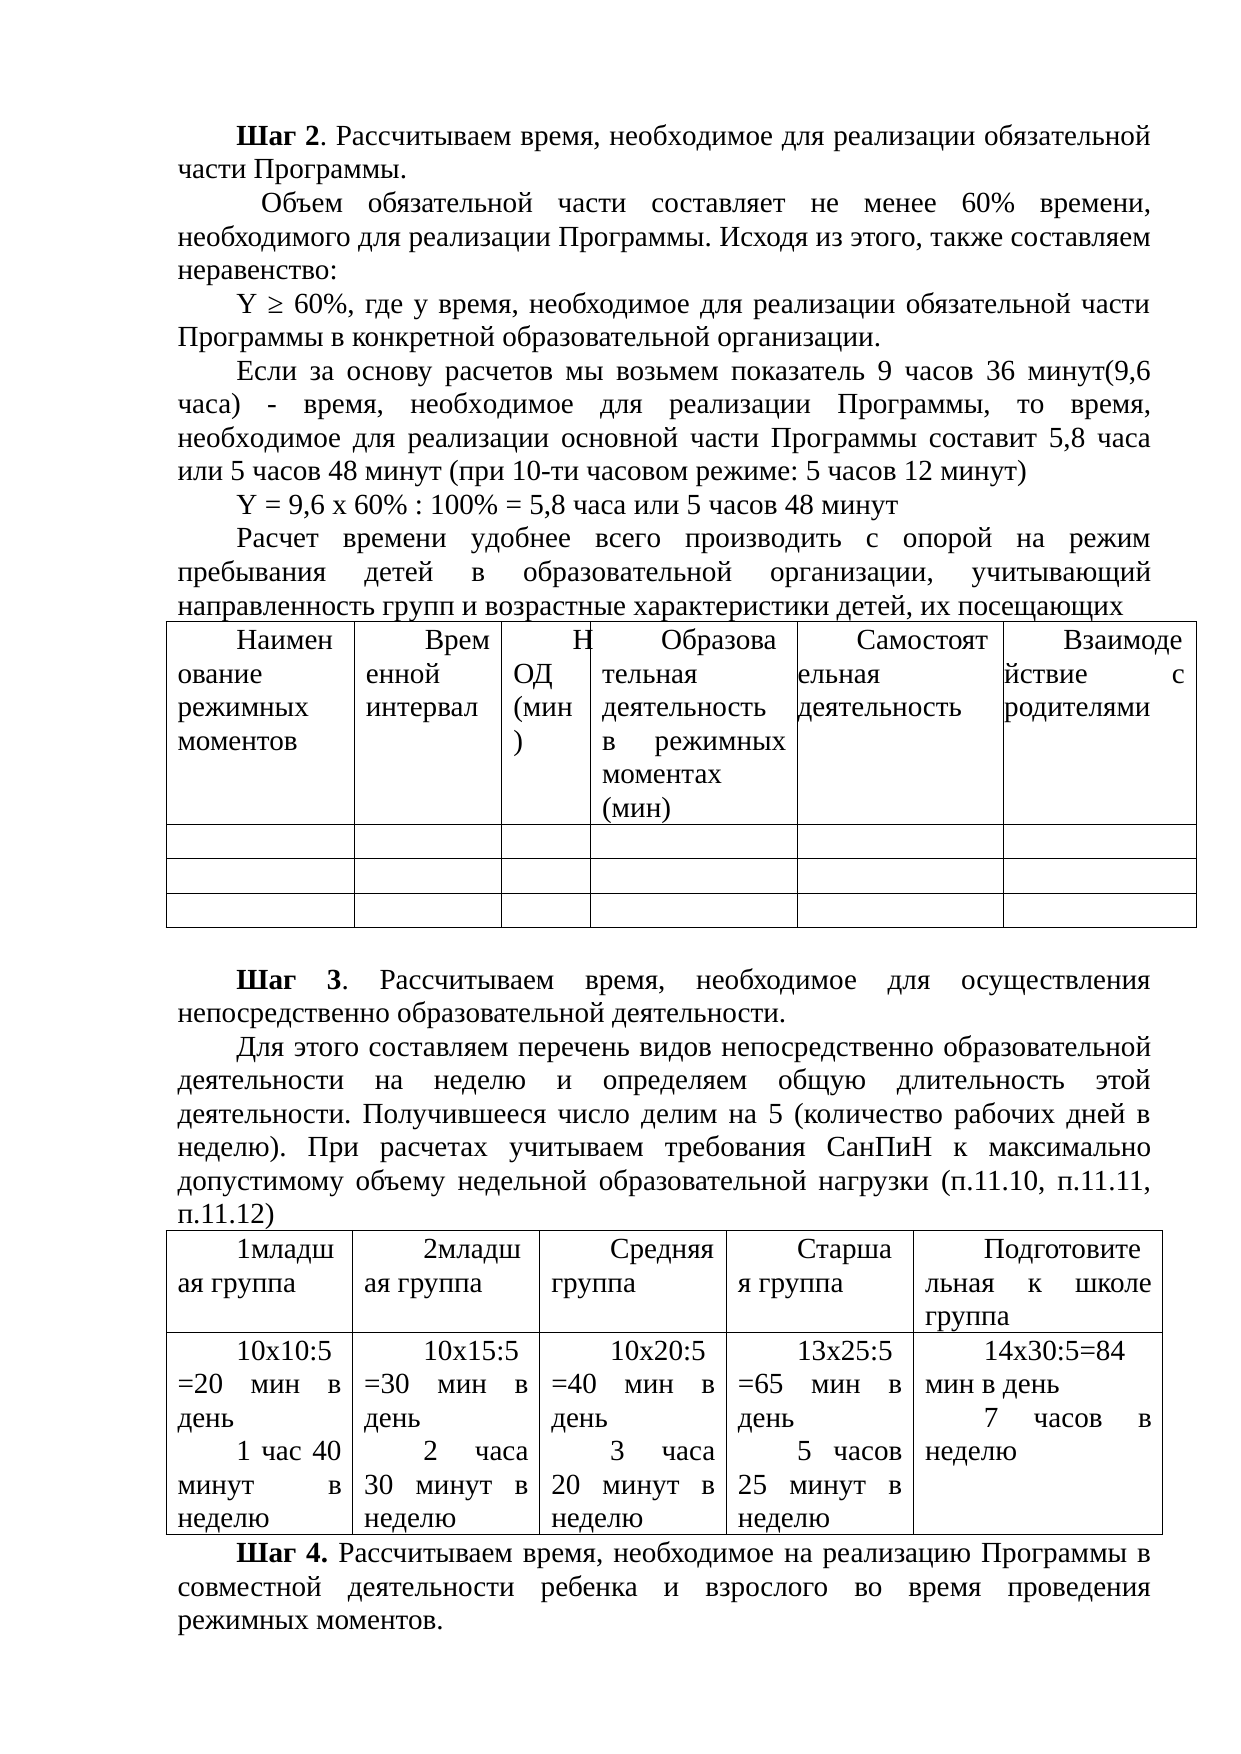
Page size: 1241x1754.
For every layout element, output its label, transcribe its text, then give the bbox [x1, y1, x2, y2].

table_header Образовательная деятельность в режимных моментах (мин) [591, 622, 797, 823]
text Y = 9,6 х 60% : 100% = 5,8 часа или 5 часов 48 минут [177, 487, 1152, 521]
table_cell [502, 825, 590, 858]
table_cell [1004, 894, 1196, 927]
table_header НОД (мин) [502, 622, 590, 823]
table_cell [167, 894, 354, 927]
table_cell 10х15:5=30 мин в день 2 часа 30 минут в неделю [353, 1333, 539, 1534]
table_cell [798, 859, 1003, 893]
table_cell [355, 859, 501, 893]
table_cell [798, 825, 1003, 858]
table_cell 13х25:5=65 мин в день 5 часов 25 минут в неделю [727, 1333, 913, 1534]
text Шаг 2. Рассчитываем время, необходимое для реализации обязательной части Программы. [177, 118, 1152, 185]
table_cell 14х30:5=84 мин в день 7 часов в неделю [914, 1333, 1162, 1534]
text Для этого составляем перечень видов непосредственно образовательной деятельности на неделю и определяем общую длительность этой деятельности. Получившееся число делим на 5 (количество рабочих дней в неделю). При расчетах учитываем требования СанПиН к максимально допустимому объему недельной образовательной нагрузки (п.11.10, п.11.11, п.11.12) [177, 1029, 1152, 1230]
table_header Временной интервал [355, 622, 501, 823]
table_cell [1004, 859, 1196, 893]
text Шаг 3. Рассчитываем время, необходимое для осуществления непосредственно образовательной деятельности. [177, 962, 1152, 1029]
table_header 2младшая группа [353, 1231, 539, 1332]
text Объем обязательной части составляет не менее 60% времени, необходимого для реализации Программы. Исходя из этого, также составляем неравенство: [177, 185, 1152, 286]
table_header Старшая группа [727, 1231, 913, 1332]
table_cell [591, 859, 797, 893]
table_cell [591, 825, 797, 858]
table_cell 10х20:5=40 мин в день 3 часа 20 минут в неделю [540, 1333, 726, 1534]
table_header Подготовительная к школе группа [914, 1231, 1162, 1332]
table_cell [591, 894, 797, 927]
table_cell [355, 825, 501, 858]
table_header 1младшая группа [167, 1231, 352, 1332]
table_cell [502, 894, 590, 927]
table_cell [355, 894, 501, 927]
table_cell [502, 859, 590, 893]
text Y ≥ 60%, где у время, необходимое для реализации обязательной части Программы в конкретной образовательной организации. [177, 286, 1152, 353]
text Если за основу расчетов мы возьмем показатель 9 часов 36 минут(9,6 часа) - время, необходимое для реализации Программы, то время, необходимое для реализации основной части Программы составит 5,8 часа или 5 часов 48 минут (при 10-ти часовом режиме: 5 часов 12 минут) [177, 353, 1152, 487]
table_cell [1004, 825, 1196, 858]
table_cell [167, 825, 354, 858]
table_header Взаимодействие с родителями [1004, 622, 1196, 823]
text Расчет времени удобнее всего производить с опорой на режим пребывания детей в образовательной организации, учитывающий направленность групп и возрастные характеристики детей, их посещающих [177, 521, 1152, 621]
table_header Наименование режимных моментов [167, 622, 354, 823]
table_cell [167, 859, 354, 893]
table_header Самостоятельная деятельность [798, 622, 1003, 823]
table_cell [798, 894, 1003, 927]
table_header Средняя группа [540, 1231, 726, 1332]
table_cell 10х10:5=20 мин в день 1 час 40 минут в неделю [167, 1333, 352, 1534]
text Шаг 4. Рассчитываем время, необходимое на реализацию Программы в совместной деятельности ребенка и взрослого во время проведения режимных моментов. [177, 1535, 1152, 1636]
